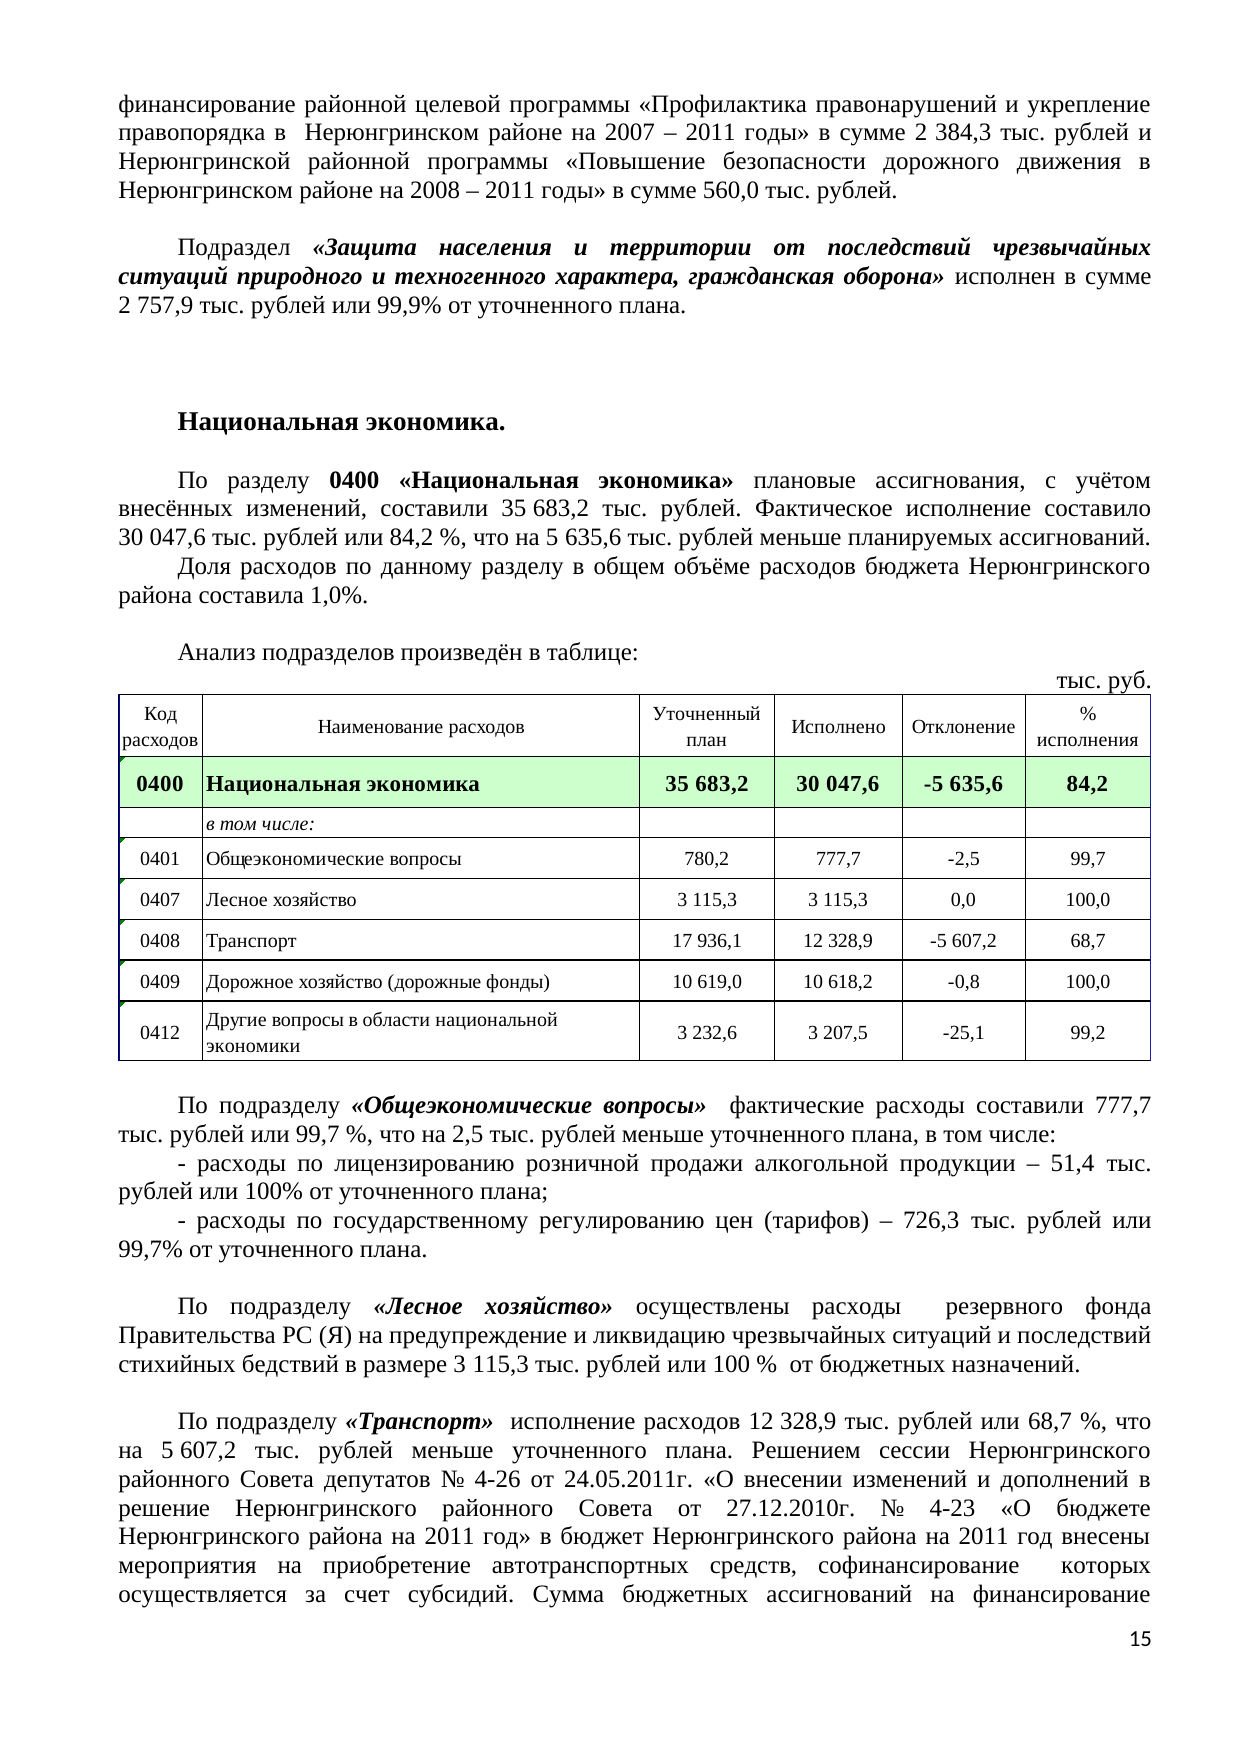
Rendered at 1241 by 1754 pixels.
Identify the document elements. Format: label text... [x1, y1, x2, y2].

text - расходы по лицензированию розничной продажи алкогольной продукции – 51,4 тыс. рублей или 100% от уточненного плана; [118, 1148, 1152, 1205]
text Анализ подразделов произведён в таблице: [118, 637, 1152, 665]
text Подраздел «Защита населения и территории от последствий чрезвычайных ситуаций природного и техногенного характера, гражданская оборона» исполнен в сумме 2 757,9 тыс. рублей или 99,9% от уточненного плана. [118, 232, 1152, 319]
text По подразделу «Лесное хозяйство» осуществлены расходы резервного фонда Правительства РС (Я) на предупреждение и ликвидацию чрезвычайных ситуаций и последствий стихийных бедствий в размере 3 115,3 тыс. рублей или 100 % от бюджетных назначений. [118, 1291, 1152, 1378]
text По подразделу «Общеэкономические вопросы» фактические расходы составили 777,7 тыс. рублей или 99,7 %, что на 2,5 тыс. рублей меньше уточненного плана, в том числе: [118, 1090, 1152, 1148]
text тыс. руб. [118, 665, 1152, 694]
text Доля расходов по данному разделу в общем объёме расходов бюджета Нерюнгринского района составила 1,0%. [118, 551, 1152, 608]
text По разделу 0400 «Национальная экономика» плановые ассигнования, с учётом внесённых изменений, составили 35 683,2 тыс. рублей. Фактическое исполнение составило 30 047,6 тыс. рублей или 84,2 %, что на 5 635,6 тыс. рублей меньше планируемых ассигнований. [118, 465, 1152, 551]
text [118, 1406, 1152, 1608]
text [118, 89, 1152, 204]
text - расходы по государственному регулированию цен (тарифов) – 726,3 тыс. рублей или 99,7% от уточненного плана. [118, 1205, 1152, 1263]
text Национальная экономика. [118, 405, 1152, 436]
